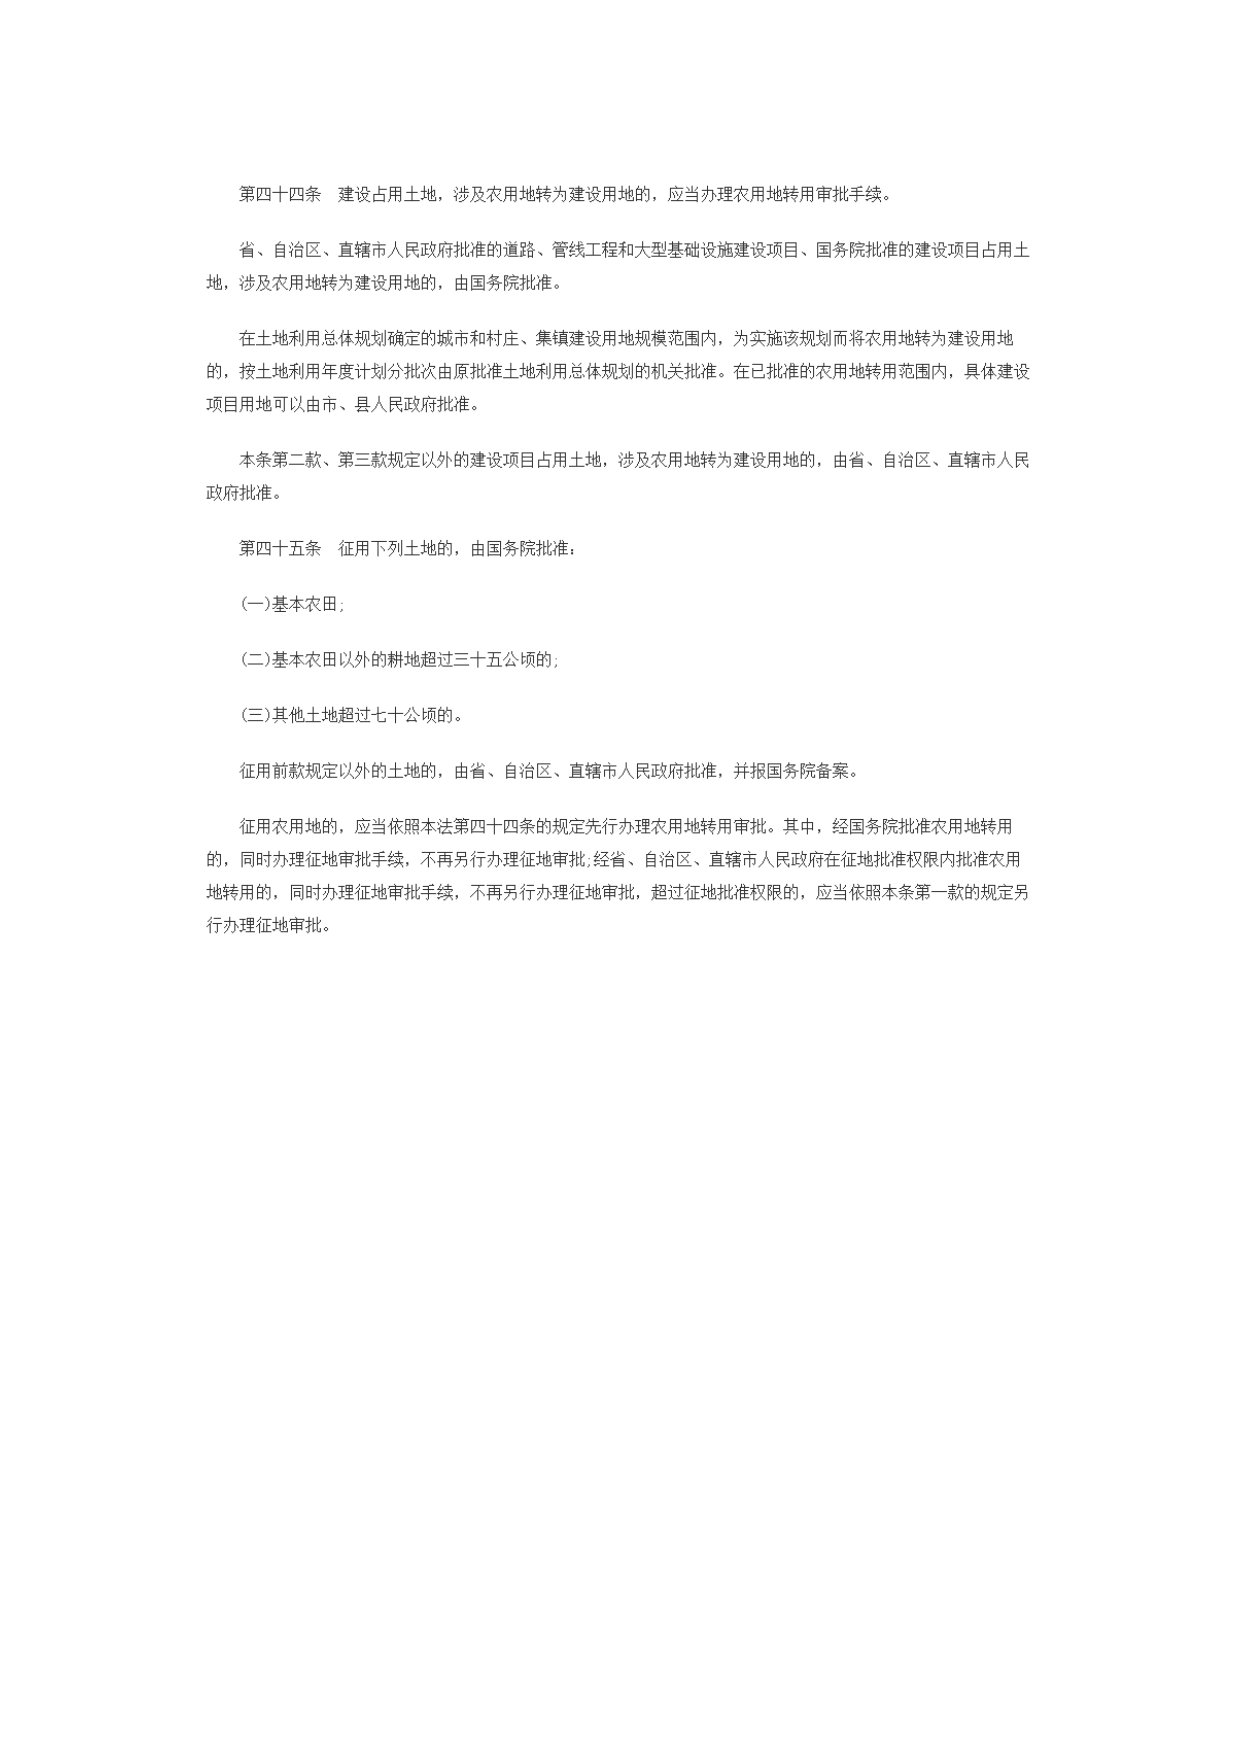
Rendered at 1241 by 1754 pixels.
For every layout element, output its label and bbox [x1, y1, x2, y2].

picture [187, 162, 1053, 958]
